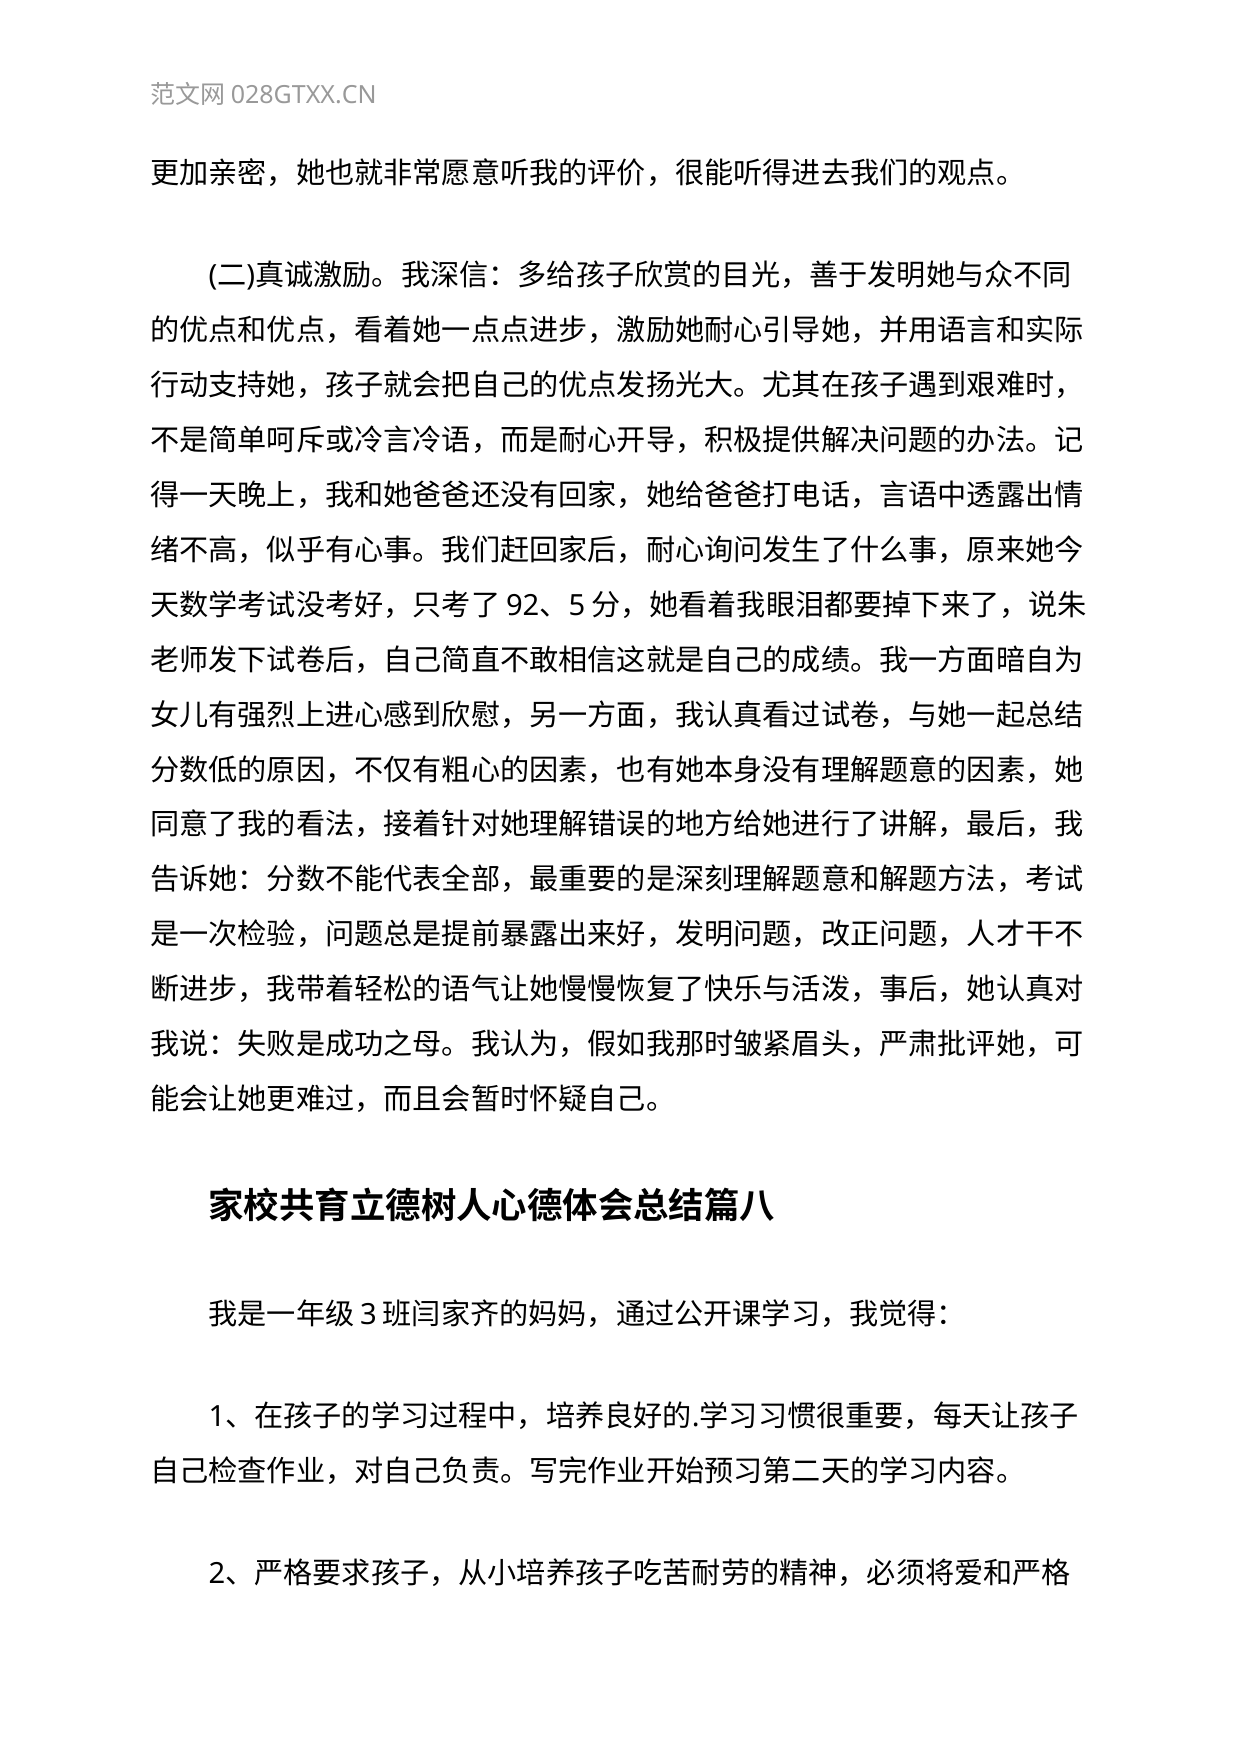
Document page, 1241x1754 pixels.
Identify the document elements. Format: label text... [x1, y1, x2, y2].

text 家校共育立德树人心德体会总结篇八 [150, 1177, 1090, 1228]
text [150, 1549, 1090, 1592]
text (二)真诚激励。我深信：多给孩子欣赏的目光，善于发明她与众不同的优点和优点，看着她一点点进步，激励她耐心引导她，并用语言和实际行动支持她，孩子就会把自己的优点发扬光大。尤其在孩子遇到艰难时，不是简单呵斥或冷言冷语，而是耐心开导，积极提供解决问题的办法。记得一天晚上，我和她爸爸还没有回家，她给爸爸打电话，言语中透露出情绪不高，似乎有心事。我们赶回家后，耐心询问发生了什么事，原来她今天数学考试没考好，只考了92、5分，她看着我眼泪都要掉下来了，说朱老师发下试卷后，自己简直不敢相信这就是自己的成绩。我一方面暗自为女儿有强烈上进心感到欣慰，另一方面，我认真看过试卷，与她一起总结分数低的原因，不仅有粗心的因素，也有她本身没有理解题意的因素，她同意了我的看法，接着针对她理解错误的地方给她进行了讲解，最后，我告诉她：分数不能代表全部，最重要的是深刻理解题意和解题方法，考试是一次检验，问题总是提前暴露出来好，发明问题，改正问题，人才干不断进步，我带着轻松的语气让她慢慢恢复了快乐与活泼，事后，她认真对我说：失败是成功之母。我认为，假如我那时皱紧眉头，严肃批评她，可能会让她更难过，而且会暂时怀疑自己。 [150, 252, 1090, 1118]
text 我是一年级3班闫家齐的妈妈，通过公开课学习，我觉得： [150, 1291, 1090, 1333]
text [150, 150, 1090, 192]
text 1、在孩子的学习过程中，培养良好的.学习习惯很重要，每天让孩子自己检查作业，对自己负责。写完作业开始预习第二天的学习内容。 [150, 1393, 1090, 1490]
